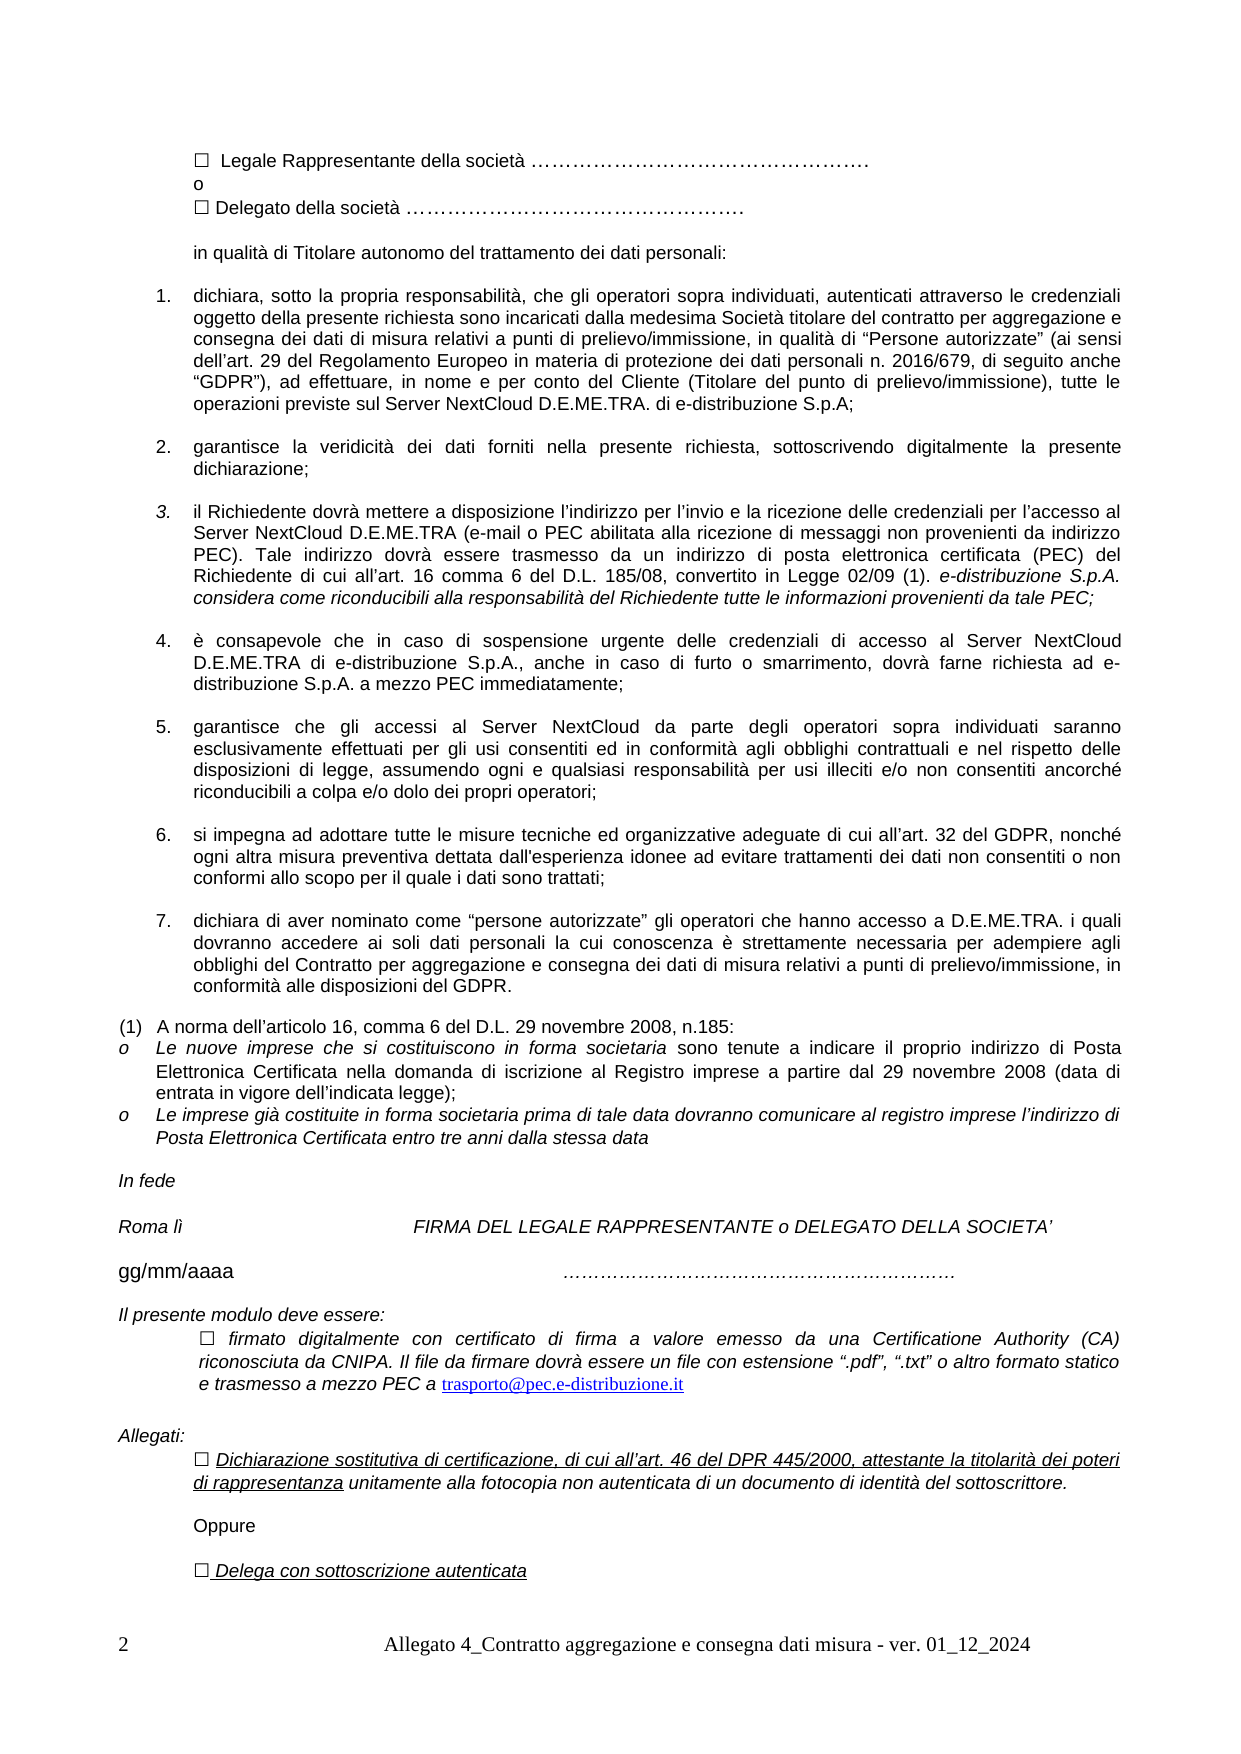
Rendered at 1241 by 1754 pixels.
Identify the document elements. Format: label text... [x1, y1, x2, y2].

list Legale Rappresentante della società [193, 148, 1122, 173]
list A norma dell’articolo 16, comma 6 del D.L. 29 novembre 2008, n.185: [119, 1016, 1122, 1037]
text Il presente modulo deve essere: [118, 1304, 1122, 1326]
list Delega con sottoscrizione autenticata [193, 1558, 1122, 1583]
list Delegato della società [193, 195, 1122, 220]
text Roma lì FIRMA DEL LEGALE RAPPRESENTANTE o DELEGATO DELLA SOCIETA’ [118, 1216, 1122, 1237]
list o [193, 173, 1122, 195]
list Le imprese già costituite in forma societaria prima di tale data dovranno comunicare al registro imprese l’indirizzo di Posta Elettronica Certificata entro tre anni dalla stessa data [118, 1103, 1122, 1148]
list garantisce che gli accessi al Server NextCloud da parte degli operatori sopra individuati saranno esclusivamente effettuati per gli usi consentiti ed in conformità agli obblighi contrattuali e nel rispetto delle disposizioni di legge, assumendo ogni e qualsiasi responsabilità per usi illeciti e/o non consentiti ancorché riconducibili a colpa e/o dolo dei propri operatori; [156, 716, 1122, 802]
text In fede [118, 1170, 1122, 1191]
list si impegna ad adottare tutte le misure tecniche ed organizzative adeguate di cui all’art. 32 del GDPR, nonché ogni altra misura preventiva dettata dall'esperienza idonee ad evitare trattamenti dei dati non consentiti o non conformi allo scopo per il quale i dati sono trattati; [156, 824, 1122, 889]
list Oppure [193, 1514, 1122, 1536]
list è consapevole che in caso di sospensione urgente delle credenziali di accesso al Server NextCloud D.E.ME.TRA di e-distribuzione S.p.A., anche in caso di furto o smarrimento, dovrà farne richiesta ad e-distribuzione S.p.A. a mezzo PEC immediatamente; [156, 630, 1122, 694]
list firmato digitalmente con certificato di firma a valore emesso da una Certificatione Authority (CA) riconosciuta da CNIPA. Il file da firmare dovrà essere un file con estensione “.pdf”, “.txt” o altro formato statico e trasmesso a mezzo PEC a trasporto@pec.e-distribuzione.it [199, 1326, 1122, 1394]
list garantisce la veridicità dei dati forniti nella presente richiesta, sottoscrivendo digitalmente la presente dichiarazione; [156, 436, 1122, 479]
list in qualità di Titolare autonomo del trattamento dei dati personali: [193, 220, 1122, 263]
text ……………………………………………………… [118, 1259, 1122, 1283]
list Le nuove imprese che si costituiscono in forma societaria sono tenute a indicare il proprio indirizzo di Posta Elettronica Certificata nella domanda di iscrizione al Registro imprese a partire dal 29 novembre 2008 (data di entrata in vigore dell’indicata legge); [118, 1037, 1122, 1103]
text Allegati: [118, 1424, 1122, 1446]
list dichiara, sotto la propria responsabilità, che gli operatori sopra individuati, autenticati attraverso le credenziali oggetto della presente richiesta sono incaricati dalla medesima Società titolare del contratto per aggregazione e consegna dei dati di misura relativi a punti di prelievo/immissione, in qualità di “Persone autorizzate” (ai sensi dell’art. 29 del Regolamento Europeo in materia di protezione dei dati personali n. 2016/679, di seguito anche “GDPR”), ad effettuare, in nome e per conto del Cliente (Titolare del punto di prelievo/immissione), tutte le operazioni previste sul Server NextCloud D.E.ME.TRA. di e-distribuzione S.p.A; [156, 285, 1122, 414]
list dichiara di aver nominato come “persone autorizzate” gli operatori che hanno accesso a D.E.ME.TRA. i quali dovranno accedere ai soli dati personali la cui conoscenza è strettamente necessaria per adempiere agli obblighi del Contratto per aggregazione e consegna dei dati di misura relativi a punti di prelievo/immissione, in conformità alle disposizioni del GDPR. [156, 910, 1122, 996]
list il Richiedente dovrà mettere a disposizione l’indirizzo per l’invio e la ricezione delle credenziali per l’accesso al Server NextCloud D.E.ME.TRA (e-mail o PEC abilitata alla ricezione di messaggi non provenienti da indirizzo PEC). Tale indirizzo dovrà essere trasmesso da un indirizzo di posta elettronica certificata (PEC) del Richiedente di cui all’art. 16 comma 6 del D.L. 185/08, convertito in Legge 02/09 (1). e-distribuzione S.p.A. considera come riconducibili alla responsabilità del Richiedente tutte le informazioni provenienti da tale PEC; [156, 501, 1122, 608]
list Dichiarazione sostitutiva di certificazione, di cui all’art. 46 del DPR 445/2000, attestante la titolarità dei poteri di rappresentanza unitamente alla fotocopia non autenticata di un documento di identità del sottoscrittore. [193, 1446, 1122, 1493]
